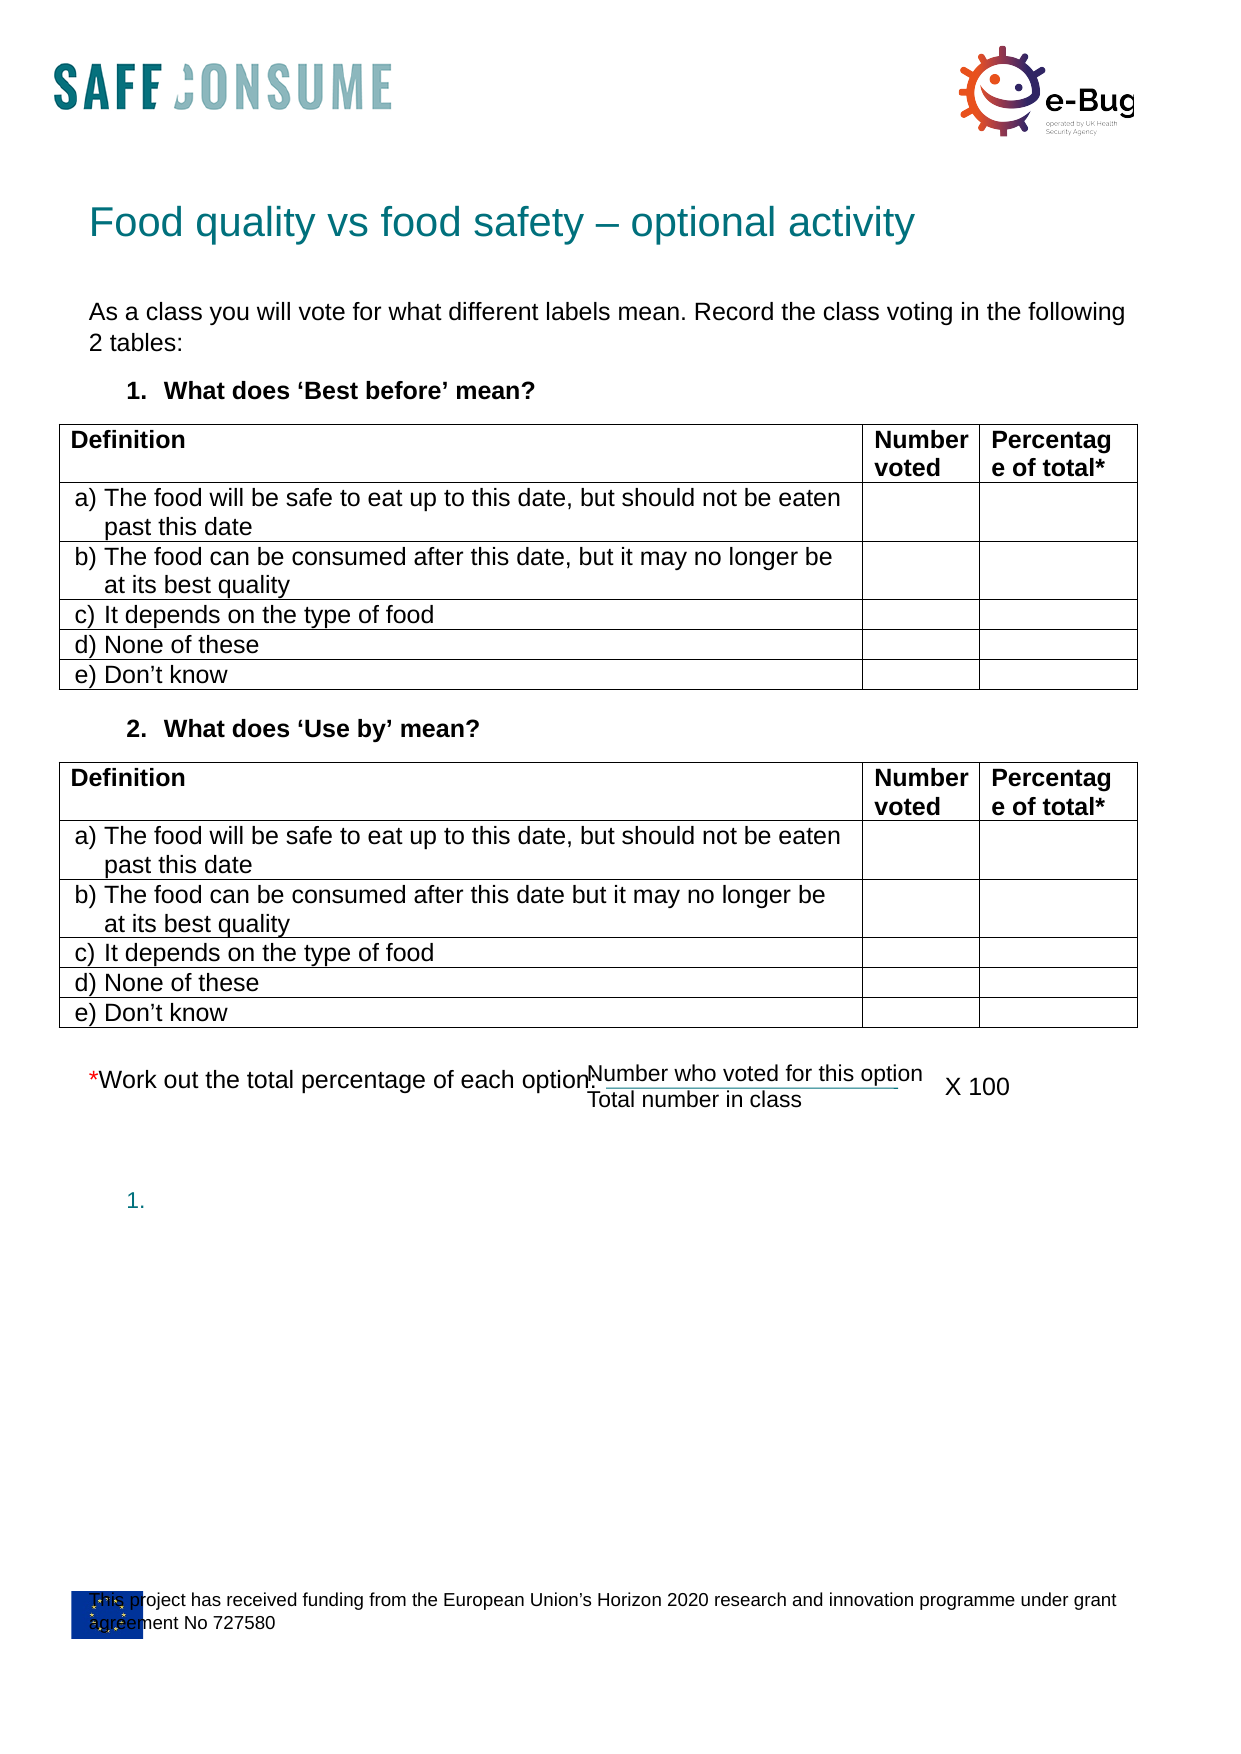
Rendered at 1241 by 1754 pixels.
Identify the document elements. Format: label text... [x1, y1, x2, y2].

table_cell None of these [60, 968, 862, 997]
table_cell [863, 483, 979, 541]
table_cell It depends on the type of food [60, 600, 862, 629]
list What does ‘Use by’ mean? [126, 714, 1137, 743]
table_cell [980, 821, 1137, 879]
text *Work out the total percentage of each option: [89, 1065, 1137, 1094]
subtitle Food quality vs food safety – optional activity [89, 198, 1137, 246]
table_cell [863, 630, 979, 659]
table_cell [980, 968, 1137, 997]
table_cell [980, 483, 1137, 541]
table_cell The food will be safe to eat up to this date, but should not be eaten past this date [60, 483, 862, 541]
picture [71, 1591, 144, 1639]
table_cell [980, 542, 1137, 599]
table_cell [980, 880, 1137, 937]
table_cell Don’t know [60, 998, 862, 1027]
table_cell [863, 880, 979, 937]
table_cell [863, 660, 979, 688]
table_cell The food will be safe to eat up to this date, but should not be eaten past this date [60, 821, 862, 879]
table_cell [980, 660, 1137, 688]
table_header Number voted [863, 763, 979, 820]
table_cell [980, 630, 1137, 659]
table_cell [980, 998, 1137, 1027]
table_cell [980, 600, 1137, 629]
table_cell [863, 600, 979, 629]
text As a class you will vote for what different labels mean. Record the class voting in the following 2 tables: [89, 297, 1137, 357]
table_cell [863, 821, 979, 879]
table_header Percentage of total* [980, 425, 1137, 482]
table_cell [863, 998, 979, 1027]
table_cell [863, 542, 979, 599]
table_cell The food can be consumed after this date but it may no longer be at its best quality [60, 880, 862, 937]
list What does ‘Best before’ mean? [126, 376, 1137, 404]
table_cell Don’t know [60, 660, 862, 688]
picture [958, 45, 1134, 137]
table_header Percentage of total* [980, 763, 1137, 820]
table_header Definition [60, 763, 862, 820]
table_cell The food can be consumed after this date, but it may no longer be at its best quality [60, 542, 862, 599]
table_cell None of these [60, 630, 862, 659]
table_header Number voted [863, 425, 979, 482]
table_cell [863, 938, 979, 967]
table_cell It depends on the type of food [60, 938, 862, 967]
table_cell [863, 968, 979, 997]
table_cell [980, 938, 1137, 967]
table_header Definition [60, 425, 862, 482]
